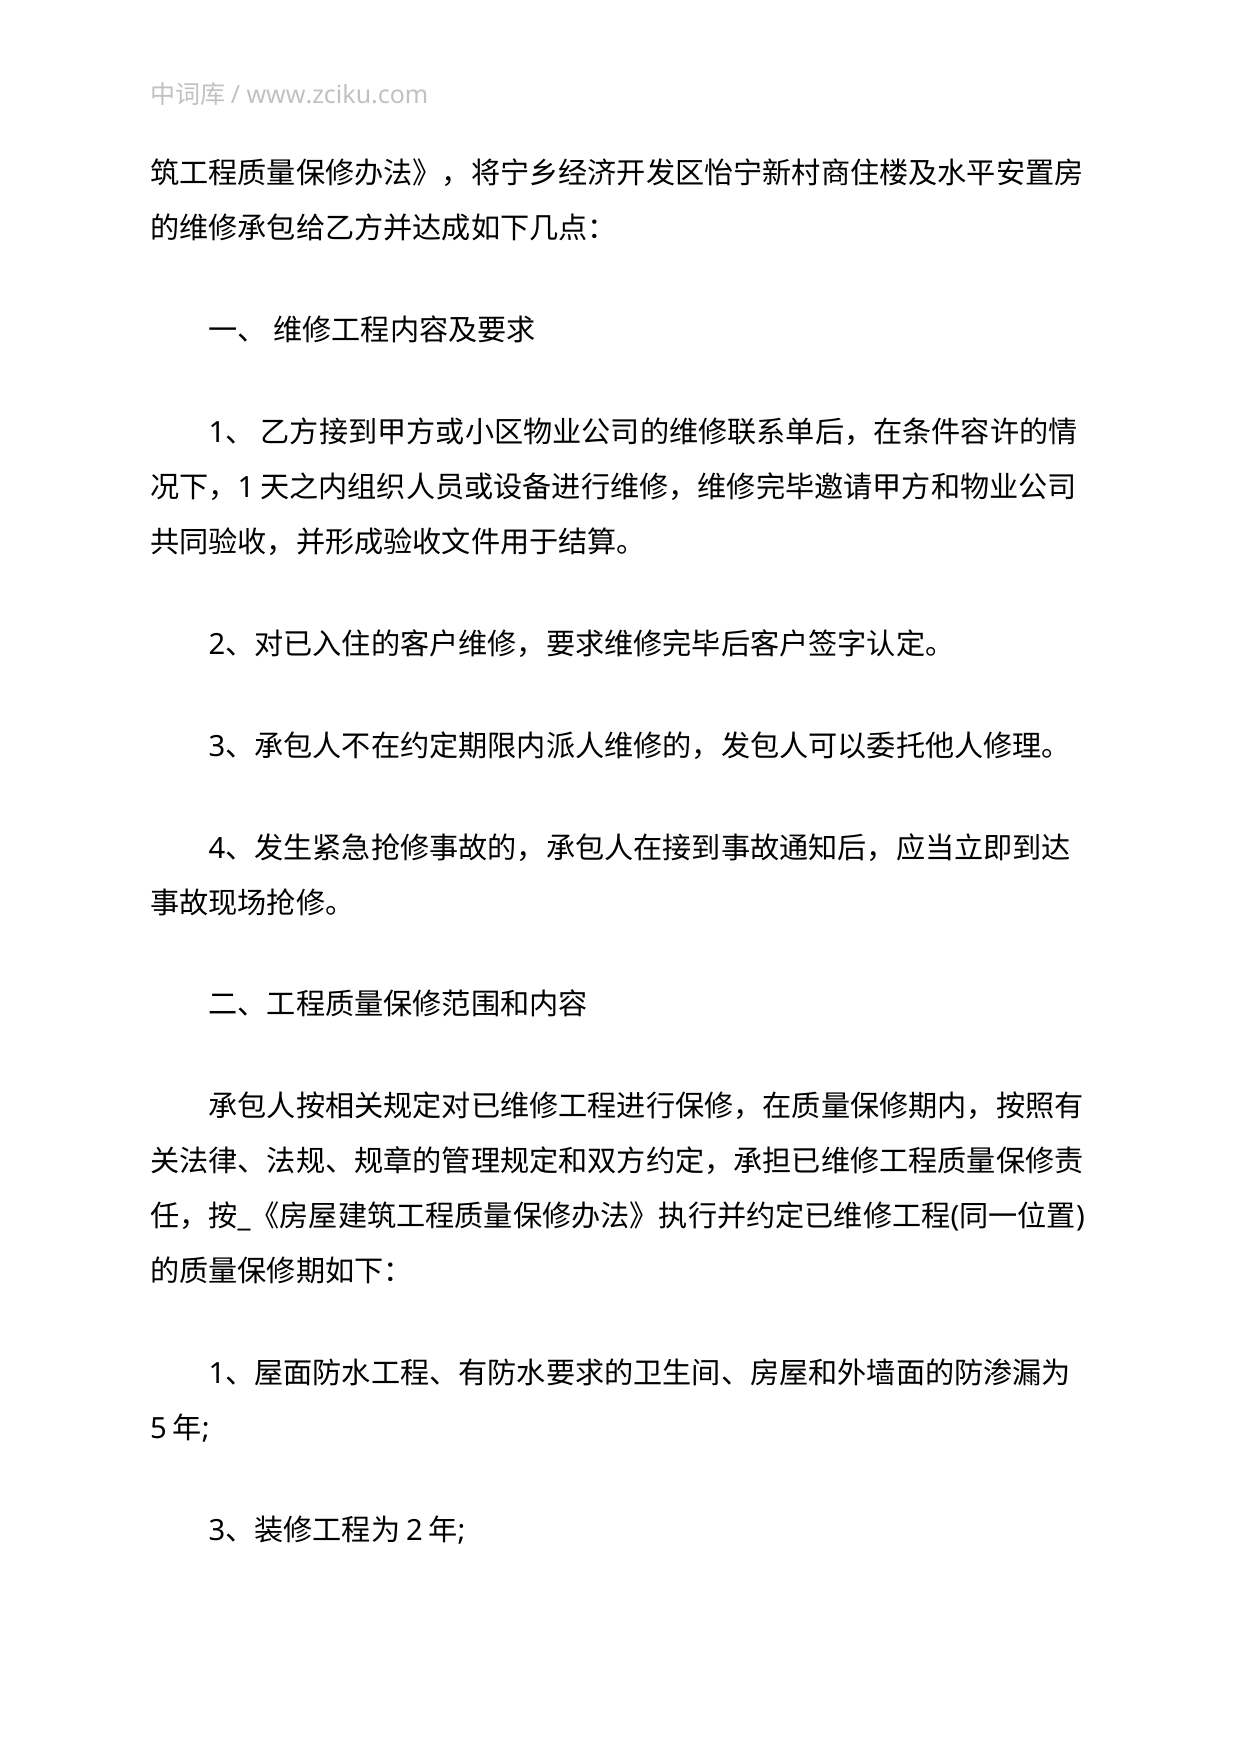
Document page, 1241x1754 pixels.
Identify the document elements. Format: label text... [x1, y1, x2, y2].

text 3、承包人不在约定期限内派人维修的，发包人可以委托他人修理。 [150, 722, 1090, 764]
text 4、发生紧急抢修事故的，承包人在接到事故通知后，应当立即到达事故现场抢修。 [150, 824, 1090, 921]
text 二、工程质量保修范围和内容 [150, 981, 1090, 1023]
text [150, 150, 1090, 247]
text 一、 维修工程内容及要求 [150, 307, 1090, 349]
text 1、屋面防水工程、有防水要求的卫生间、房屋和外墙面的防渗漏为5年; [150, 1349, 1090, 1447]
text 2、对已入住的客户维修，要求维修完毕后客户签字认定。 [150, 620, 1090, 663]
text 承包人按相关规定对已维修工程进行保修，在质量保修期内，按照有关法律、法规、规章的管理规定和双方约定，承担已维修工程质量保修责任，按_《房屋建筑工程质量保修办法》执行并约定已维修工程(同一位置)的质量保修期如下： [150, 1083, 1090, 1290]
text 3、装修工程为2年; [150, 1506, 1090, 1549]
text 1、 乙方接到甲方或小区物业公司的维修联系单后，在条件容许的情况下，1天之内组织人员或设备进行维修，维修完毕邀请甲方和物业公司共同验收，并形成验收文件用于结算。 [150, 408, 1090, 561]
